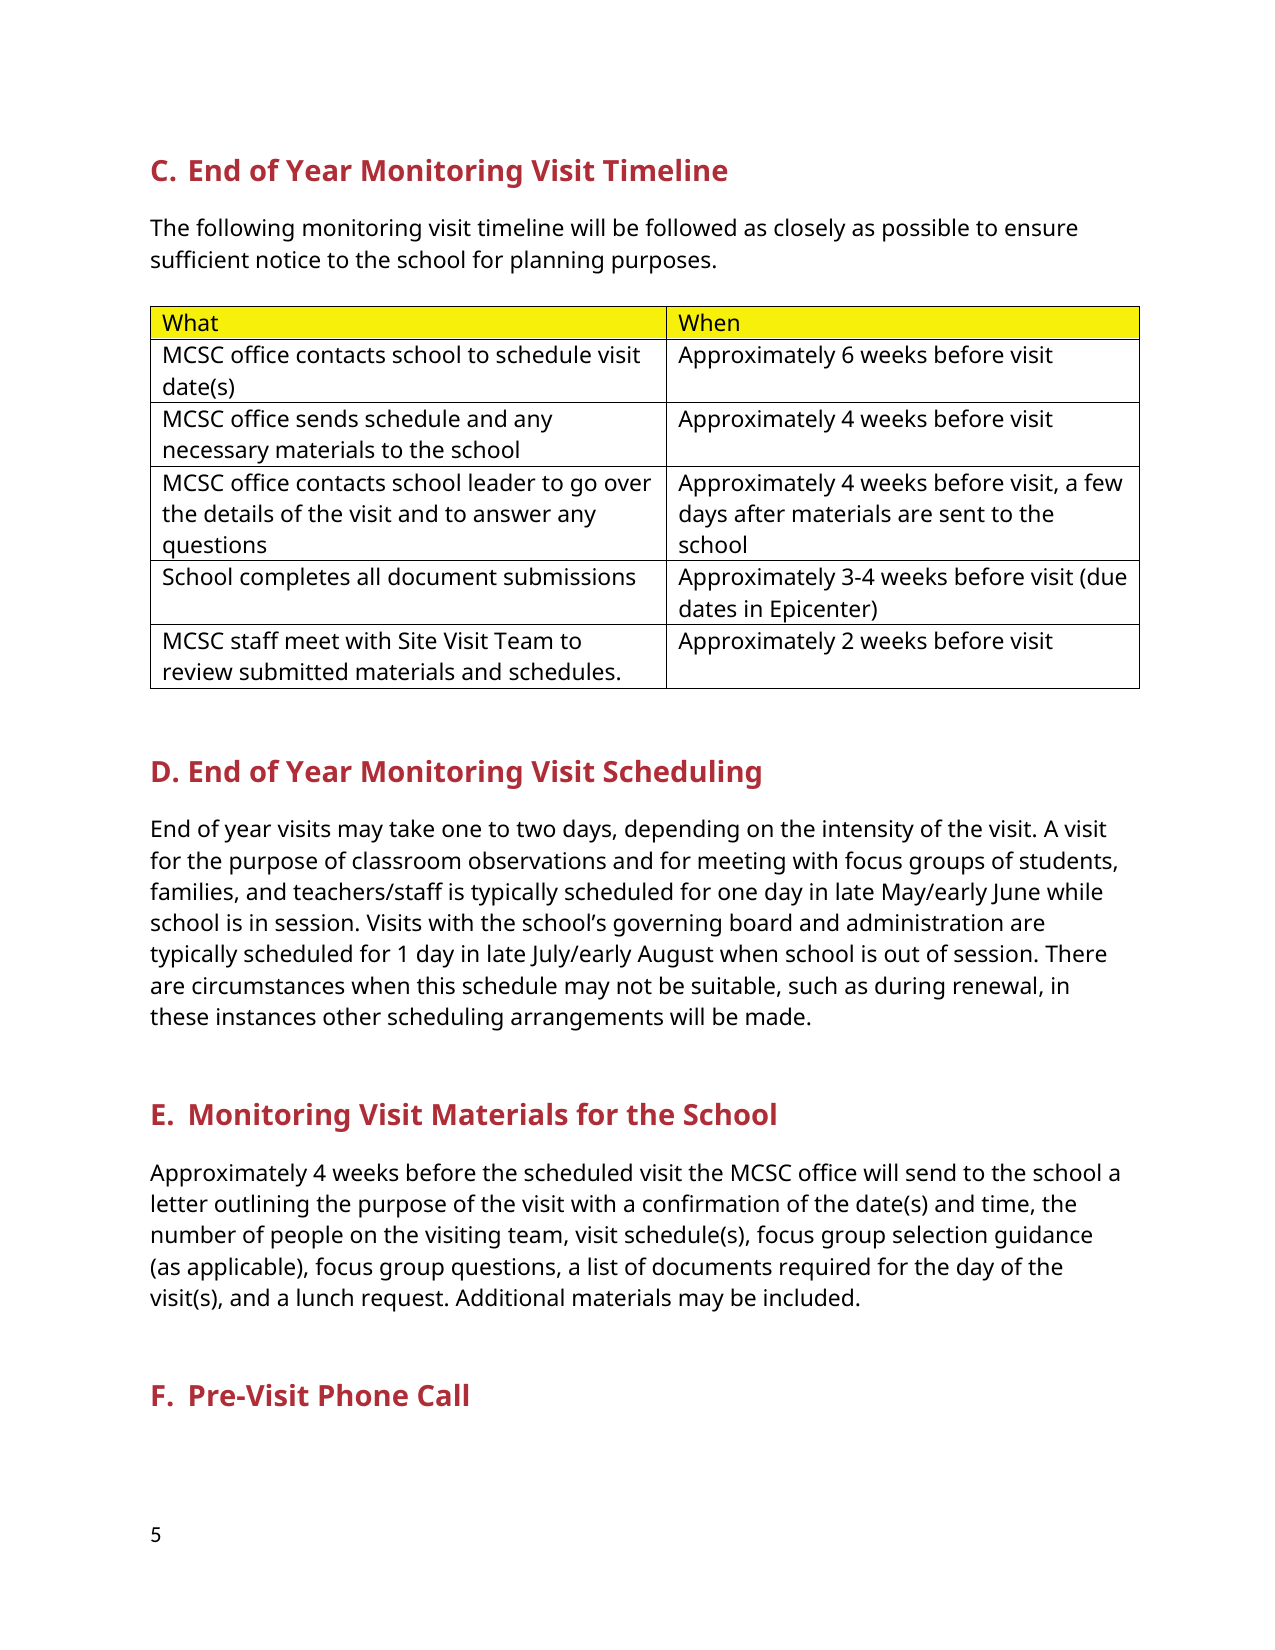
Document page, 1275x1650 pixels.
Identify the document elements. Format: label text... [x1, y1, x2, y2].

table_cell MCSC office contacts school leader to go over the details of the visit and to answer any questions [151, 467, 666, 560]
table_cell Approximately 4 weeks before visit [667, 403, 1139, 466]
table_cell MCSC office contacts school to schedule visit date(s) [151, 340, 666, 402]
list End of Year Monitoring Visit Scheduling [150, 751, 1125, 791]
table_cell School completes all document submissions [151, 561, 666, 624]
table_cell Approximately 6 weeks before visit [667, 340, 1139, 402]
table_cell MCSC office sends schedule and any necessary materials to the school [151, 403, 666, 466]
table_cell MCSC staff meet with Site Visit Team to review submitted materials and schedules. [151, 625, 666, 687]
table_header What [151, 307, 666, 338]
table_header When [667, 307, 1139, 338]
table_cell Approximately 4 weeks before visit, a few days after materials are sent to the school [667, 467, 1139, 560]
text The following monitoring visit timeline will be followed as closely as possible to ensure sufficient notice to the school for planning purposes. [150, 212, 1125, 275]
text End of year visits may take one to two days, depending on the intensity of the visit. A visit for the purpose of classroom observations and for meeting with focus groups of students, families, and teachers/staff is typically scheduled for one day in late May/early June while school is in session. Visits with the school’s governing board and administration are typically scheduled for 1 day in late July/early August when school is out of session. There are circumstances when this schedule may not be suitable, such as during renewal, in these instances other scheduling arrangements will be made. [150, 813, 1125, 1032]
text Approximately 4 weeks before the scheduled visit the MCSC office will send to the school a letter outlining the purpose of the visit with a confirmation of the date(s) and time, the number of people on the visiting team, visit schedule(s), focus group selection guidance (as applicable), focus group questions, a list of documents required for the day of the visit(s), and a lunch request. Additional materials may be included. [150, 1157, 1125, 1313]
list Pre-Visit Phone Call [150, 1376, 1125, 1415]
table_cell Approximately 2 weeks before visit [667, 625, 1139, 687]
table_cell Approximately 3-4 weeks before visit (due dates in Epicenter) [667, 561, 1139, 624]
list Monitoring Visit Materials for the School [150, 1094, 1125, 1134]
list End of Year Monitoring Visit Timeline [150, 150, 1125, 190]
